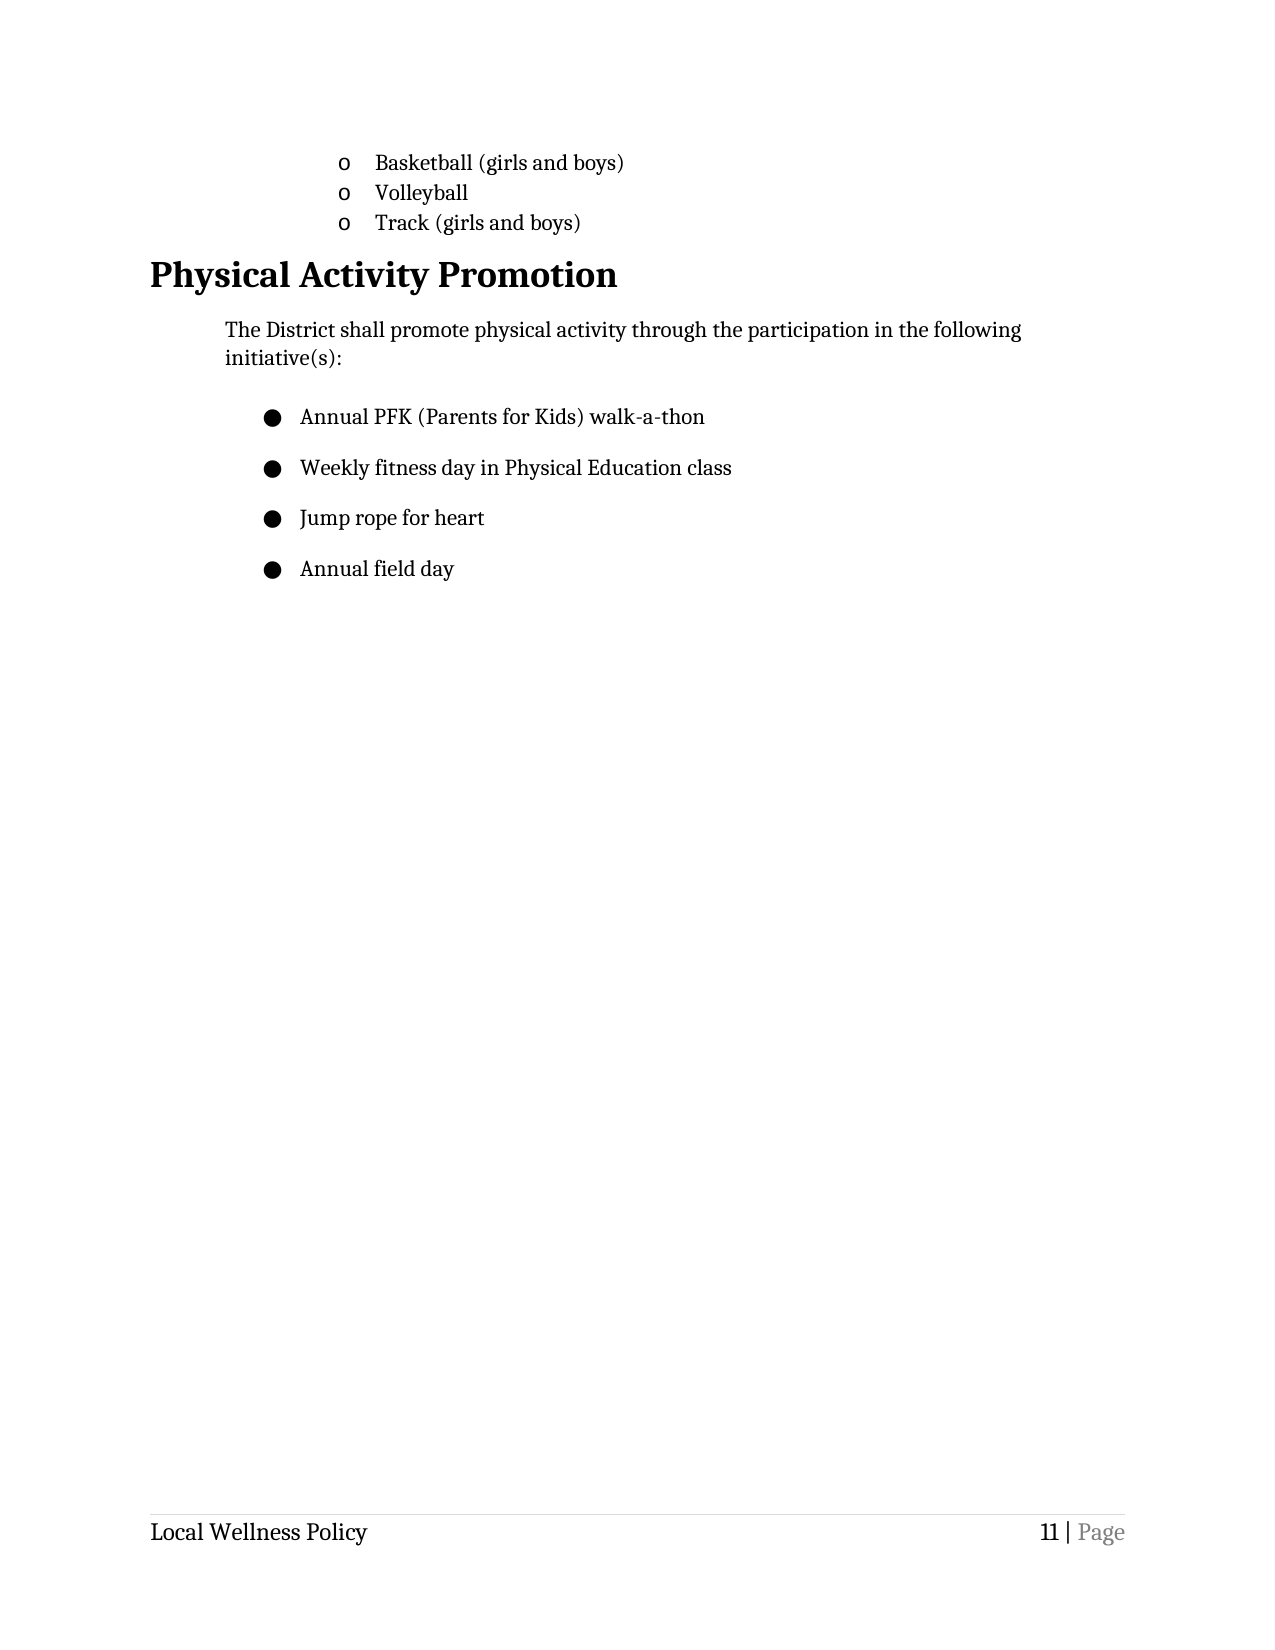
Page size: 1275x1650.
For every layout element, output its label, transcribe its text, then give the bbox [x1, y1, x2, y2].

list Track (girls and boys) [337, 209, 1125, 237]
list Weekly fitness day in Physical Education class [262, 441, 1125, 488]
text The District shall promote physical activity through the participation in the following initiative(s): [225, 317, 1125, 372]
list Annual field day [262, 542, 1125, 589]
list Annual PFK (Parents for Kids) walk-a-thon [262, 390, 1125, 437]
list Volleyball [337, 180, 1125, 207]
list Basketball (girls and boys) [337, 150, 1125, 177]
text Physical Activity Promotion [150, 253, 1125, 297]
list Jump rope for heart [262, 492, 1125, 539]
